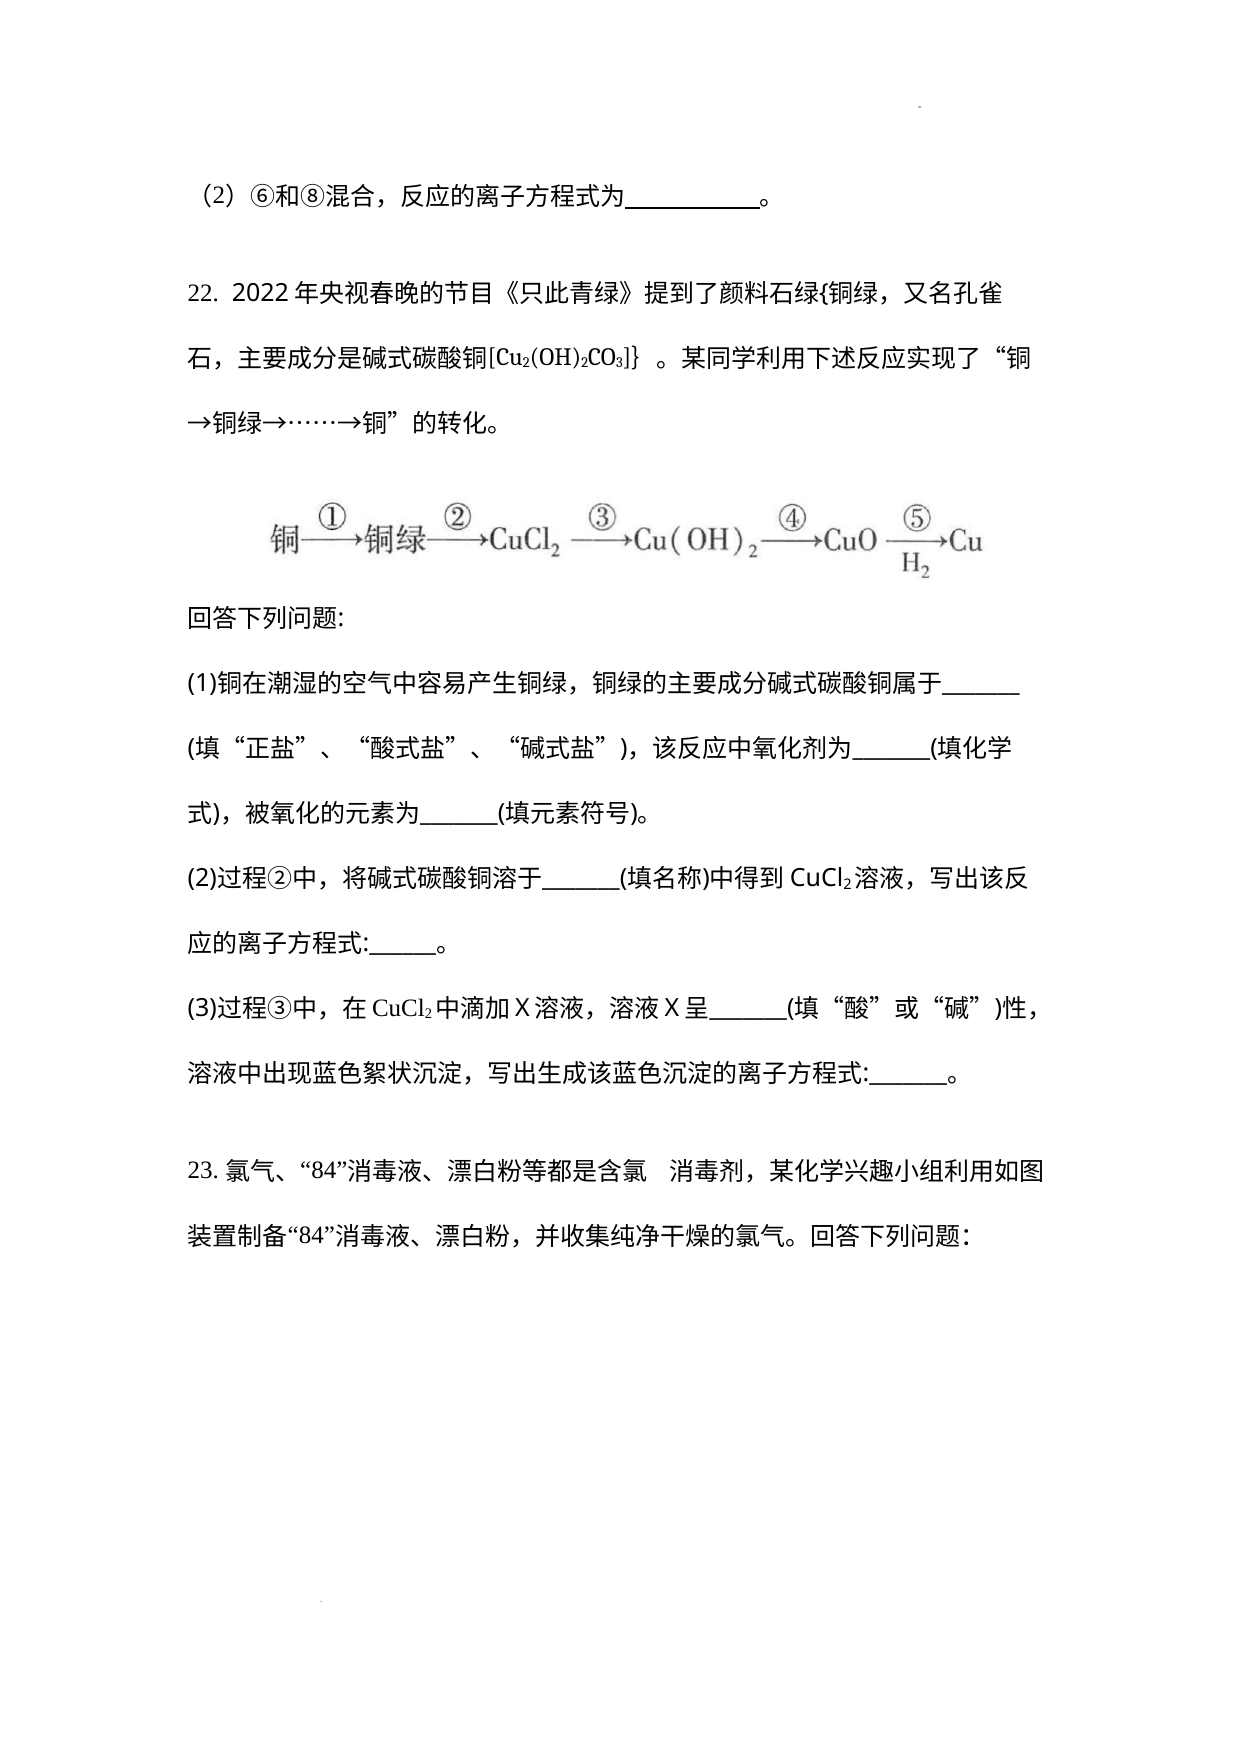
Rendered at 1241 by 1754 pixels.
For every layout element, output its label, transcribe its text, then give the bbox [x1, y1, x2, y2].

picture [187, 486, 1053, 582]
text 22. 2022年央视春晚的节目《只此青绿》提到了颜料石绿{铜绿，又名孔雀石，主要成分是碱式碳酸铜[Cu2(OH)2CO3]｝。某同学利用下述反应实现了“铜→铜绿→……→铜”的转化。 [187, 259, 1053, 454]
text （2）⑥和⑧混合，反应的离子方程式为 。 [187, 162, 1053, 227]
text (2)过程②中，将碱式碳酸铜溶于_______(填名称)中得到CuCl2溶液，写出该反应的离子方程式:______。﻿ ﻿ [187, 844, 1053, 974]
text (3)过程③中，在CuCl2中滴加X溶液，溶液X呈_______(填“酸”或“碱”)性，溶液中出现蓝色絮状沉淀，写出生成该蓝色沉淀的离子方程式:_______。 ﻿ [187, 974, 1053, 1104]
text 23. 氯气、“84”消毒液、漂白粉等都是含氯消毒剂，某化学兴趣小组利用如图装置制备“84”消毒液、漂白粉，并收集纯净干燥的氯气。回答下列问题： [187, 1137, 1053, 1267]
text 回答下列问题: [187, 584, 1053, 649]
text (1)铜在潮湿的空气中容易产生铜绿，铜绿的主要成分碱式碳酸铜属于_______﻿ ﻿(填“正盐”、“酸式盐”、“碱式盐”)，该反应中氧化剂为_______(填化学式)，被氧化的元素为_______(填元素符号)。 [187, 649, 1053, 844]
